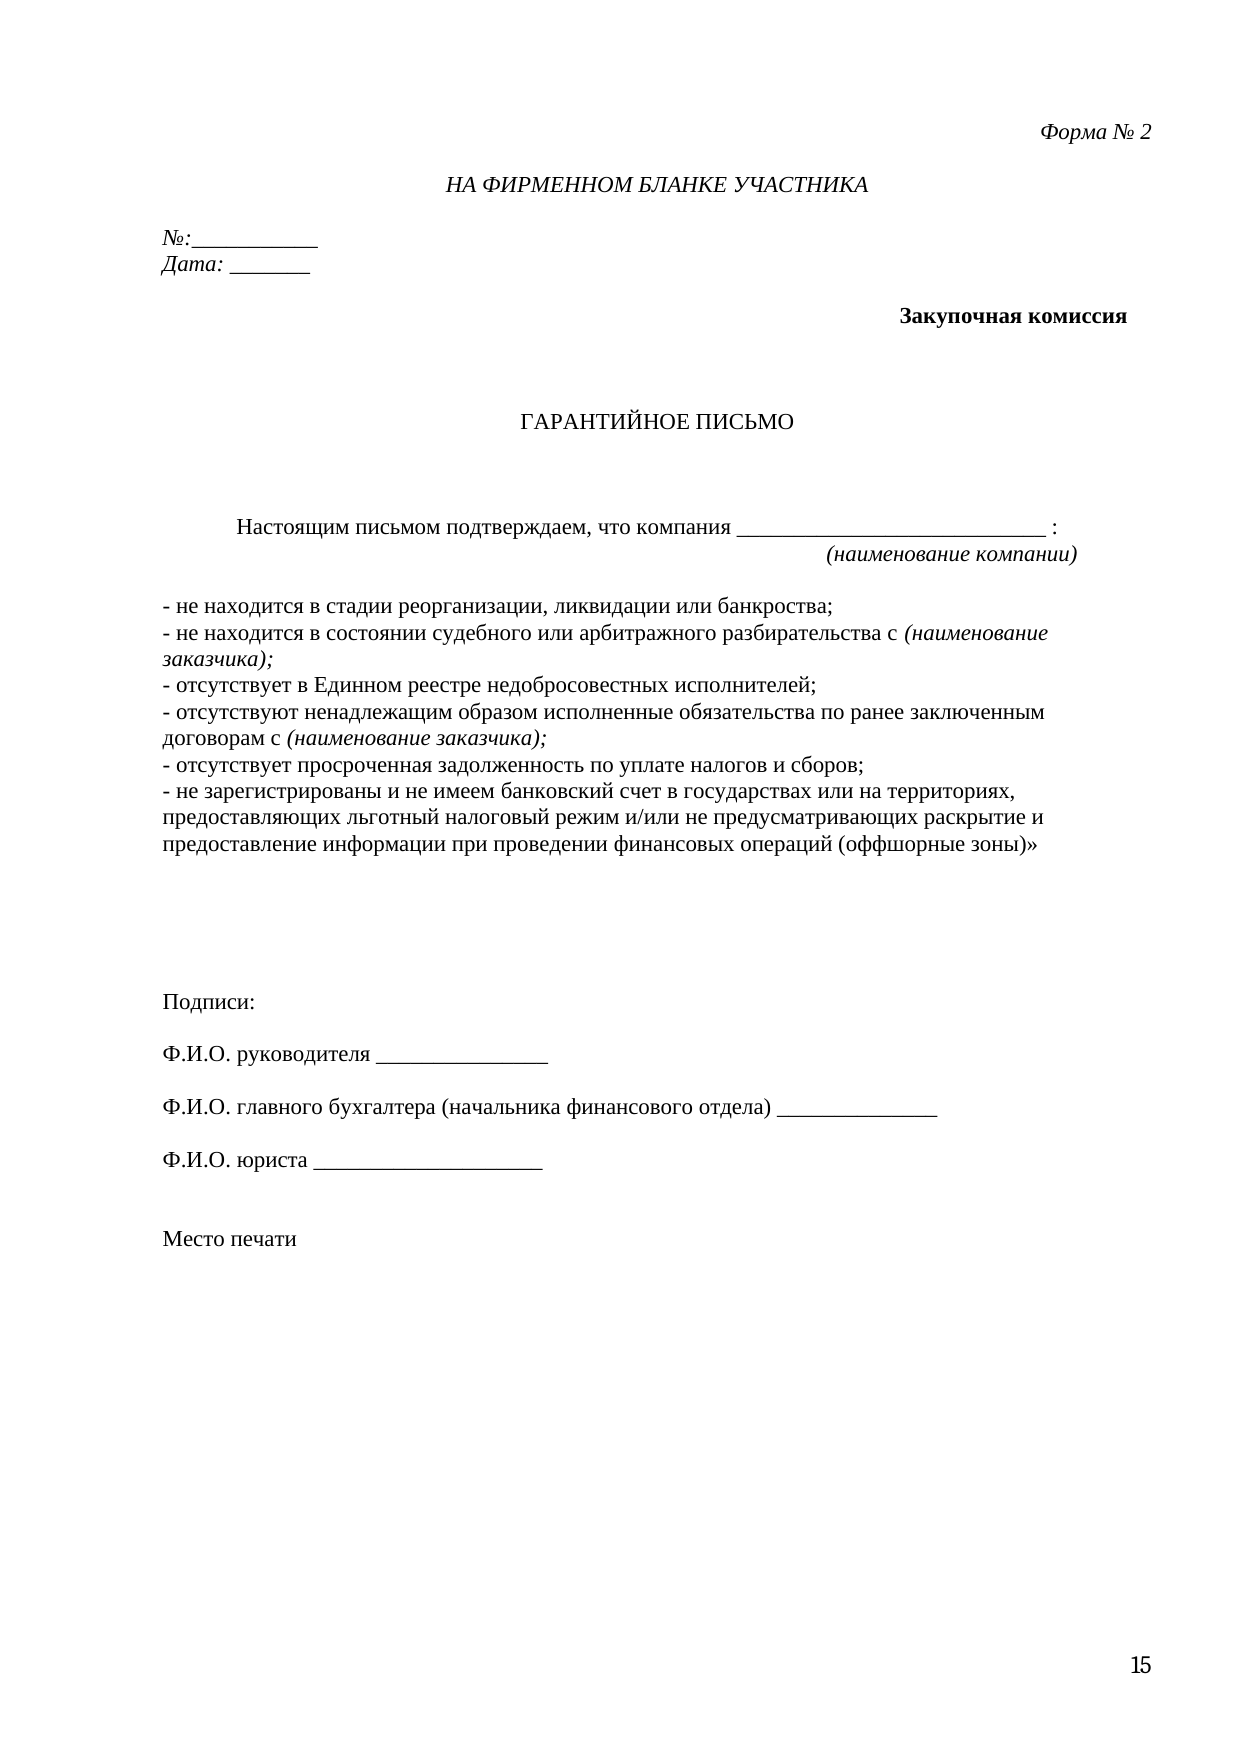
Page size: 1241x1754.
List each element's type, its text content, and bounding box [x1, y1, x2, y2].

text - не находится в стадии реорганизации, ликвидации или банкроства; [162, 592, 1152, 619]
text Дата: _______ [162, 250, 1152, 276]
text - отсутствуют ненадлежащим образом исполненные обязательства по ранее заключенным договорам с (наименование заказчика); [162, 698, 1152, 751]
text Ф.И.О. главного бухгалтера (начальника финансового отдела) ______________ [162, 1093, 1152, 1119]
text №:___________ [162, 223, 1152, 250]
text - не находится в состоянии судебного или арбитражного разбирательства с (наименование заказчика); [162, 619, 1152, 672]
text НА ФИРМЕННОМ БЛАНКЕ УЧАСТНИКА [162, 171, 1152, 197]
text ГАРАНТИЙНОЕ ПИСЬМО [162, 408, 1152, 434]
text (наименование компании) [826, 540, 1152, 566]
text Подписи: [162, 988, 1152, 1014]
text Ф.И.О. юриста ____________________ [162, 1146, 1152, 1172]
text Место печати [162, 1225, 1152, 1251]
text Настоящим письмом подтверждаем, что компания ___________________________ : [162, 513, 1152, 540]
text - отсутствует в Единном реестре недобросовестных исполнителей; [162, 672, 1152, 698]
text - не зарегистрированы и не имеем банковский счет в государствах или на территориях, предоставляющих льготный налоговый режим и/или не предусматривающих раскрытие и предоставление информации при проведении финансовых операций (оффшорные зоны)» [162, 777, 1152, 856]
text Форма № 2 [162, 118, 1152, 144]
text - отсутствует просроченная задолженность по уплате налогов и сборов; [162, 751, 1152, 777]
text Закупочная комиссия [864, 303, 1163, 329]
text Ф.И.О. руководителя _______________ [162, 1041, 1152, 1067]
